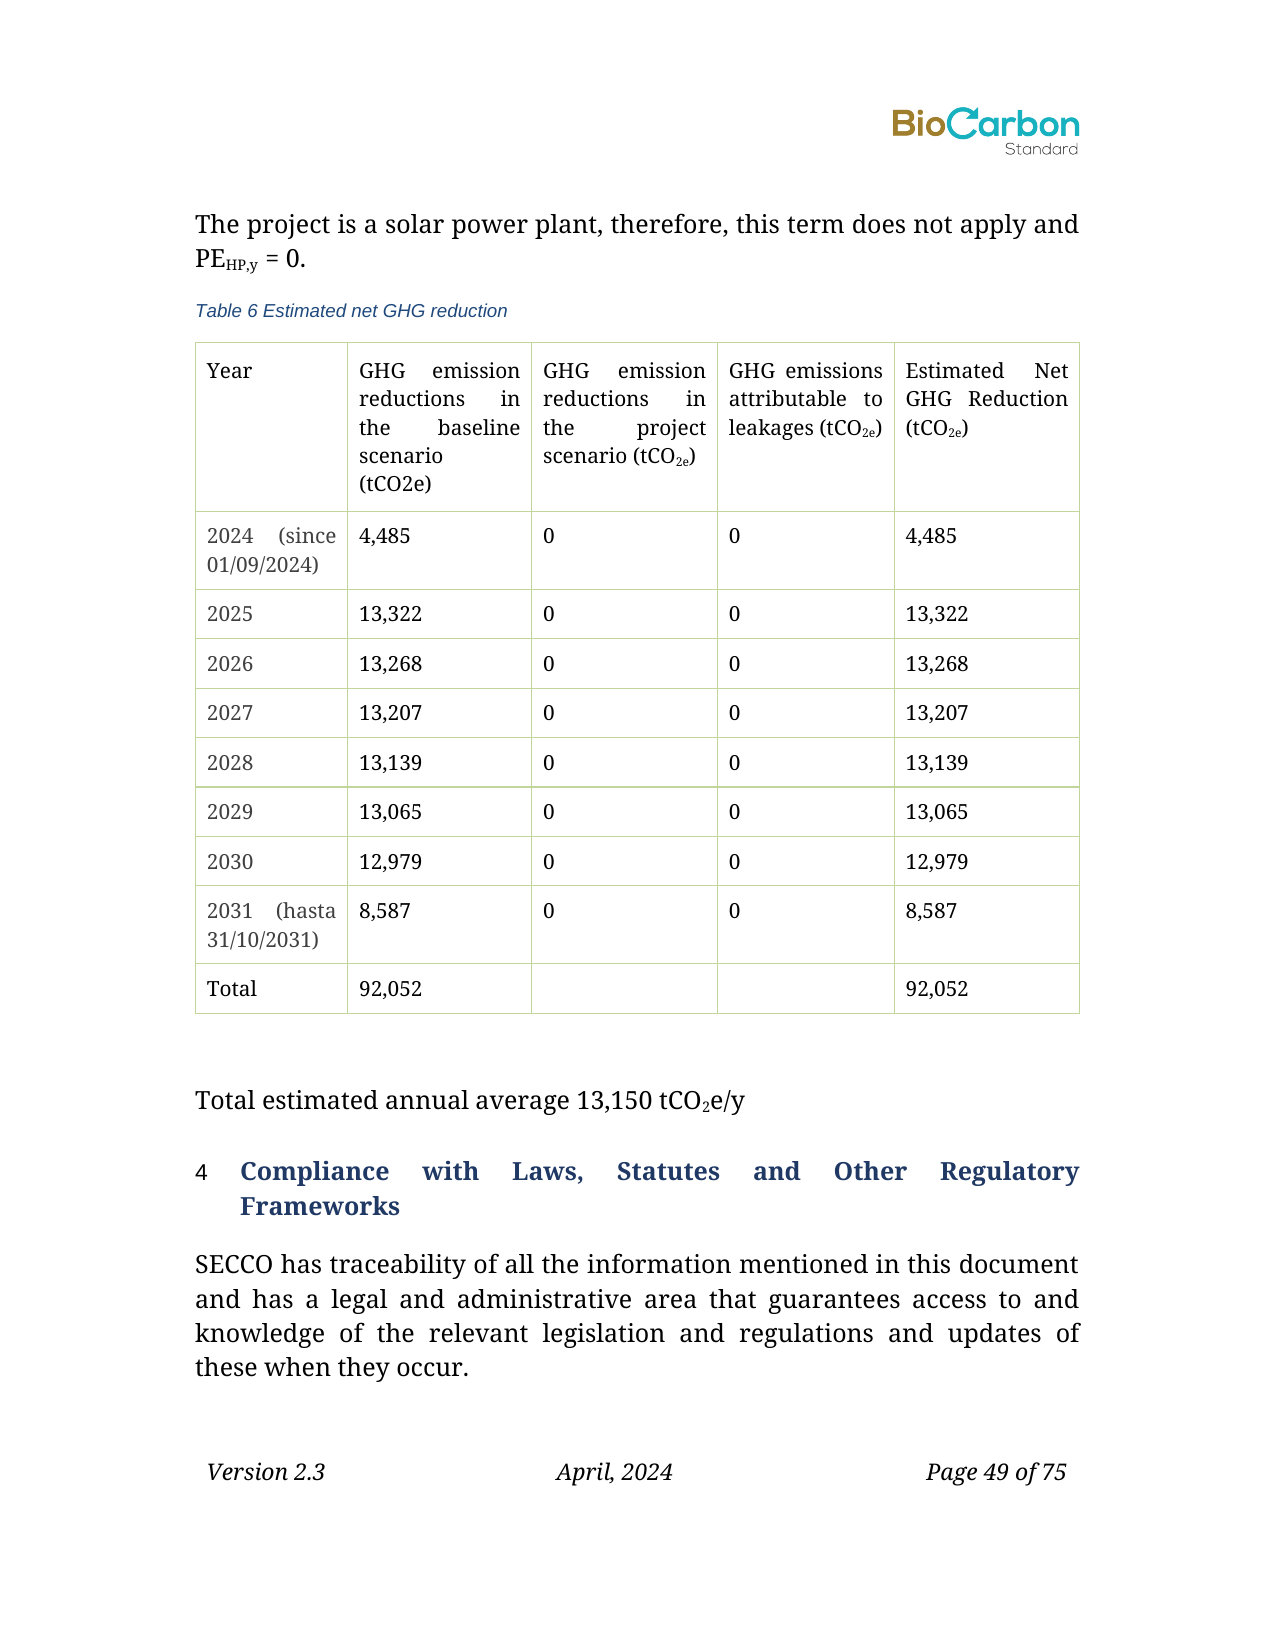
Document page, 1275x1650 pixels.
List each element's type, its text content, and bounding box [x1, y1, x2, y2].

table_cell 8,587 [895, 886, 1079, 963]
table_cell 0 [532, 886, 717, 963]
picture [892, 86, 1081, 164]
table_cell 0 [718, 639, 894, 687]
table_cell 12,979 [348, 837, 531, 885]
text Table 6 Estimated net GHG reduction [195, 300, 1080, 321]
table_cell 13,322 [348, 590, 531, 638]
text Total estimated annual average 13,150 tCO2e/y [195, 1082, 1080, 1117]
table_cell 0 [718, 837, 894, 885]
table_header GHG emissions attributable to leakages (tCO2e) [718, 343, 894, 511]
table_cell 0 [532, 512, 717, 588]
table_cell 2031 (hasta 31/10/2031) [196, 886, 347, 963]
table_cell 92,052 [348, 964, 531, 1013]
table_cell 2026 [196, 639, 347, 687]
table_cell 0 [532, 590, 717, 638]
table_cell 13,268 [895, 639, 1079, 687]
table_cell 2025 [196, 590, 347, 638]
table_cell 0 [718, 788, 894, 836]
table_header Estimated Net GHG Reduction (tCO2e) [895, 343, 1079, 511]
table_cell 2028 [196, 738, 347, 786]
list Compliance with Laws, Statutes and Other Regulatory Frameworks [195, 1154, 1080, 1222]
table_cell 13,139 [895, 738, 1079, 786]
table_cell 8,587 [348, 886, 531, 963]
table_cell 12,979 [895, 837, 1079, 885]
table_header GHG emission reductions in the project scenario (tCO2e) [532, 343, 717, 511]
table_cell 0 [532, 837, 717, 885]
table_cell 2030 [196, 837, 347, 885]
table_cell 13,268 [348, 639, 531, 687]
table_cell 2027 [196, 689, 347, 737]
table_cell 0 [718, 886, 894, 963]
table_cell 13,065 [348, 788, 531, 836]
table_cell 0 [532, 788, 717, 836]
table_cell 0 [718, 512, 894, 588]
table_cell [718, 964, 894, 1013]
text The project is a solar power plant, therefore, this term does not apply and PEHP,y = 0. [195, 207, 1080, 275]
table_cell 13,139 [348, 738, 531, 786]
table_cell Total [196, 964, 347, 1013]
table_cell 13,065 [895, 788, 1079, 836]
table_cell 0 [532, 689, 717, 737]
table_cell 0 [532, 639, 717, 687]
table_header Year [196, 343, 347, 511]
table_cell 2024 (since 01/09/2024) [196, 512, 347, 588]
table_cell 13,207 [348, 689, 531, 737]
table_cell 92,052 [895, 964, 1079, 1013]
table_cell 0 [718, 738, 894, 786]
table_cell 4,485 [895, 512, 1079, 588]
text SECCO has traceability of all the information mentioned in this document and has a legal and administrative area that guarantees access to and knowledge of the relevant legislation and regulations and updates of these when they occur. [195, 1247, 1080, 1383]
table_cell [532, 964, 717, 1013]
table_cell 2029 [196, 788, 347, 836]
table_cell 0 [718, 590, 894, 638]
table_cell 13,207 [895, 689, 1079, 737]
table_cell 0 [532, 738, 717, 786]
table_cell 0 [718, 689, 894, 737]
table_cell 4,485 [348, 512, 531, 588]
table_header GHG emission reductions in the baseline scenario (tCO2e) [348, 343, 531, 511]
table_cell 13,322 [895, 590, 1079, 638]
